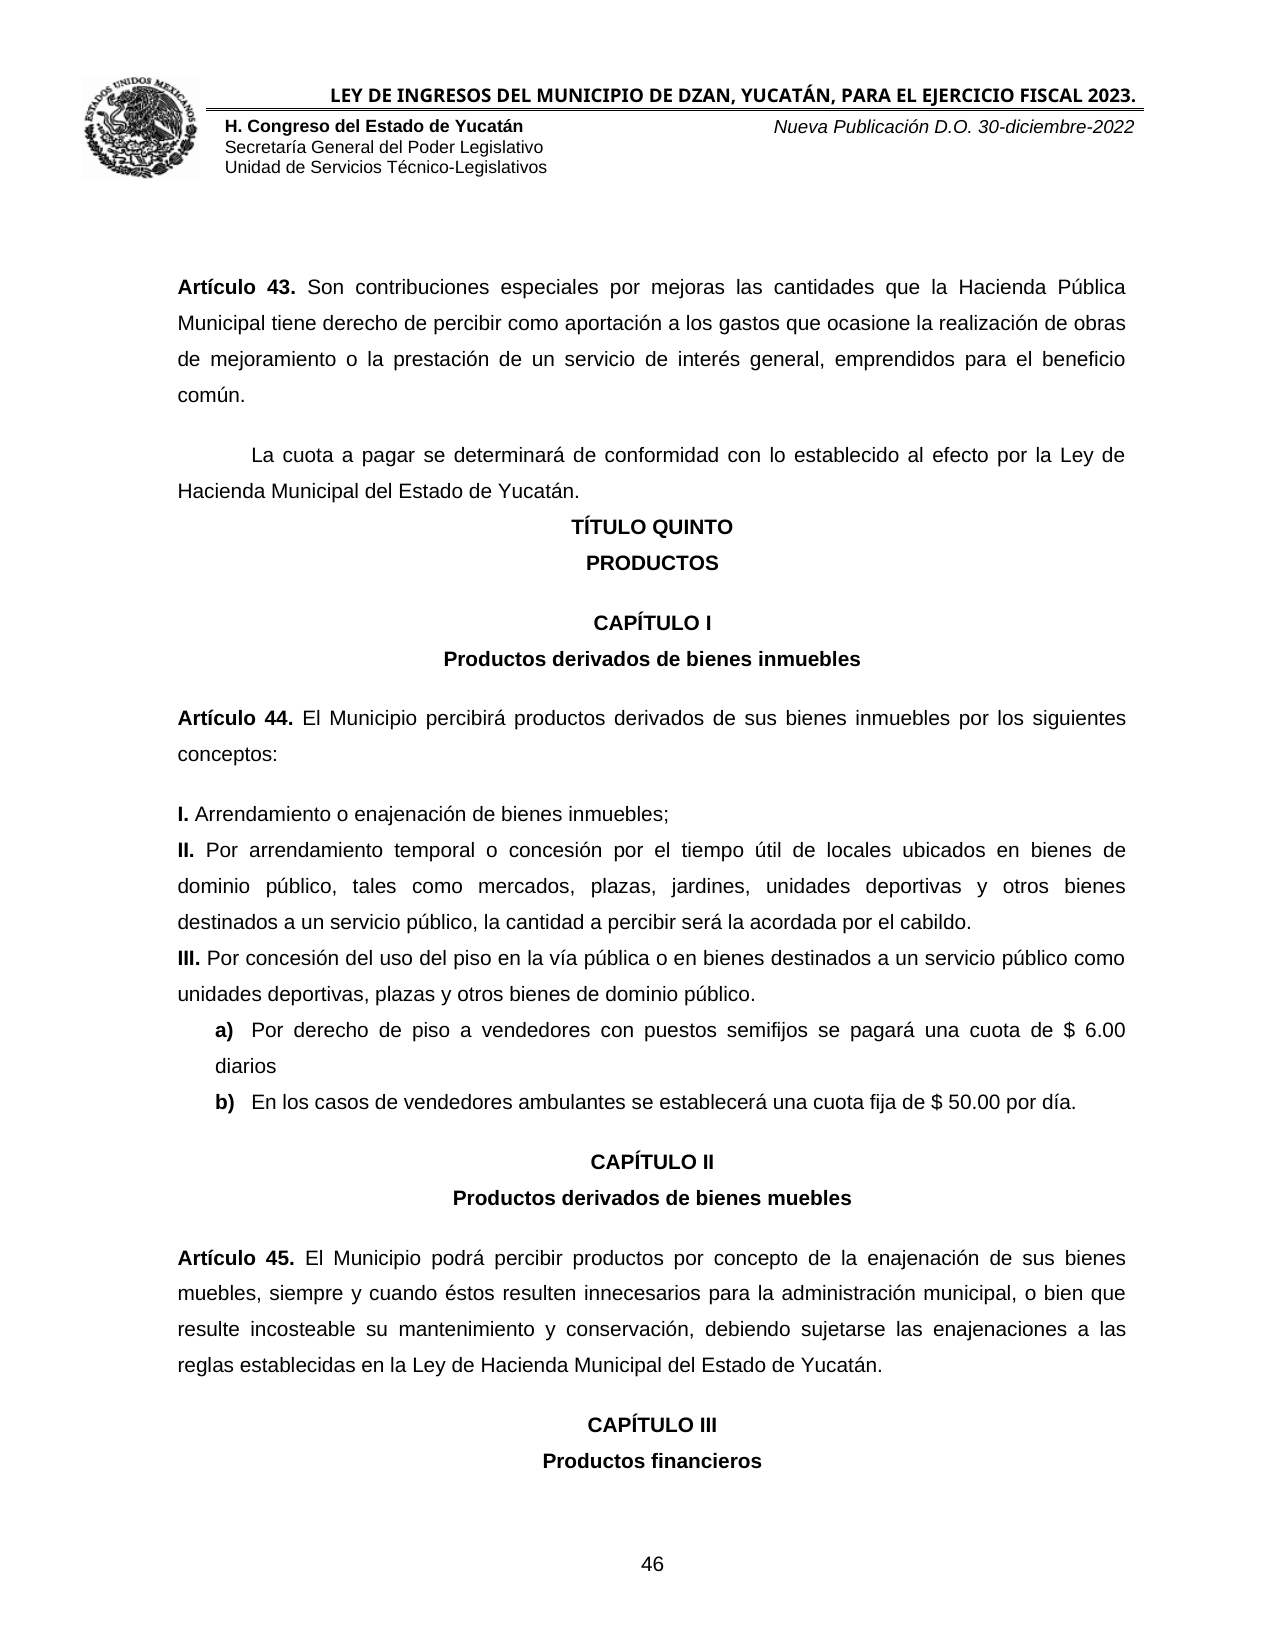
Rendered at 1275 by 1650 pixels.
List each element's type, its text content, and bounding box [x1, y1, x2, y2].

text CAPÍTULO III [177, 1413, 1127, 1437]
text La cuota a pagar se determinará de conformidad con lo establecido al efecto por la Ley de Hacienda Municipal del Estado de Yucatán. [177, 443, 1127, 503]
text TÍTULO QUINTO [177, 514, 1127, 538]
list Por derecho de piso a vendedores con puestos semifijos se pagará una cuota de $ 6.00 diarios [215, 1018, 1127, 1078]
text Artículo 45. El Municipio podrá percibir productos por concepto de la enajenación de sus bienes muebles, siempre y cuando éstos resulten innecesarios para la administración municipal, o bien que resulte incosteable su mantenimiento y conservación, debiendo sujetarse las enajenaciones a las reglas establecidas en la Ley de Hacienda Municipal del Estado de Yucatán. [177, 1245, 1127, 1377]
text Artículo 44. El Municipio percibirá productos derivados de sus bienes inmuebles por los siguientes conceptos: [177, 706, 1127, 766]
text Productos financieros [177, 1449, 1127, 1473]
text III. Por concesión del uso del piso en la vía pública o en bienes destinados a un servicio público como unidades deportivas, plazas y otros bienes de dominio público. [177, 946, 1127, 1006]
text Productos derivados de bienes inmuebles [177, 646, 1127, 670]
text I. Arrendamiento o enajenación de bienes inmuebles; [177, 802, 1127, 826]
text CAPÍTULO II [177, 1149, 1127, 1173]
text Artículo 43. Son contribuciones especiales por mejoras las cantidades que la Hacienda Pública Municipal tiene derecho de percibir como aportación a los gastos que ocasione la realización de obras de mejoramiento o la prestación de un servicio de interés general, emprendidos para el beneficio común. [177, 275, 1127, 407]
text Productos derivados de bienes muebles [177, 1185, 1127, 1209]
list En los casos de vendedores ambulantes se establecerá una cuota fija de $ 50.00 por día. [215, 1089, 1127, 1113]
text II. Por arrendamiento temporal o concesión por el tiempo útil de locales ubicados en bienes de dominio público, tales como mercados, plazas, jardines, unidades deportivas y otros bienes destinados a un servicio público, la cantidad a percibir será la acordada por el cabildo. [177, 838, 1127, 934]
text PRODUCTOS [177, 551, 1127, 574]
text CAPÍTULO I [177, 610, 1127, 634]
